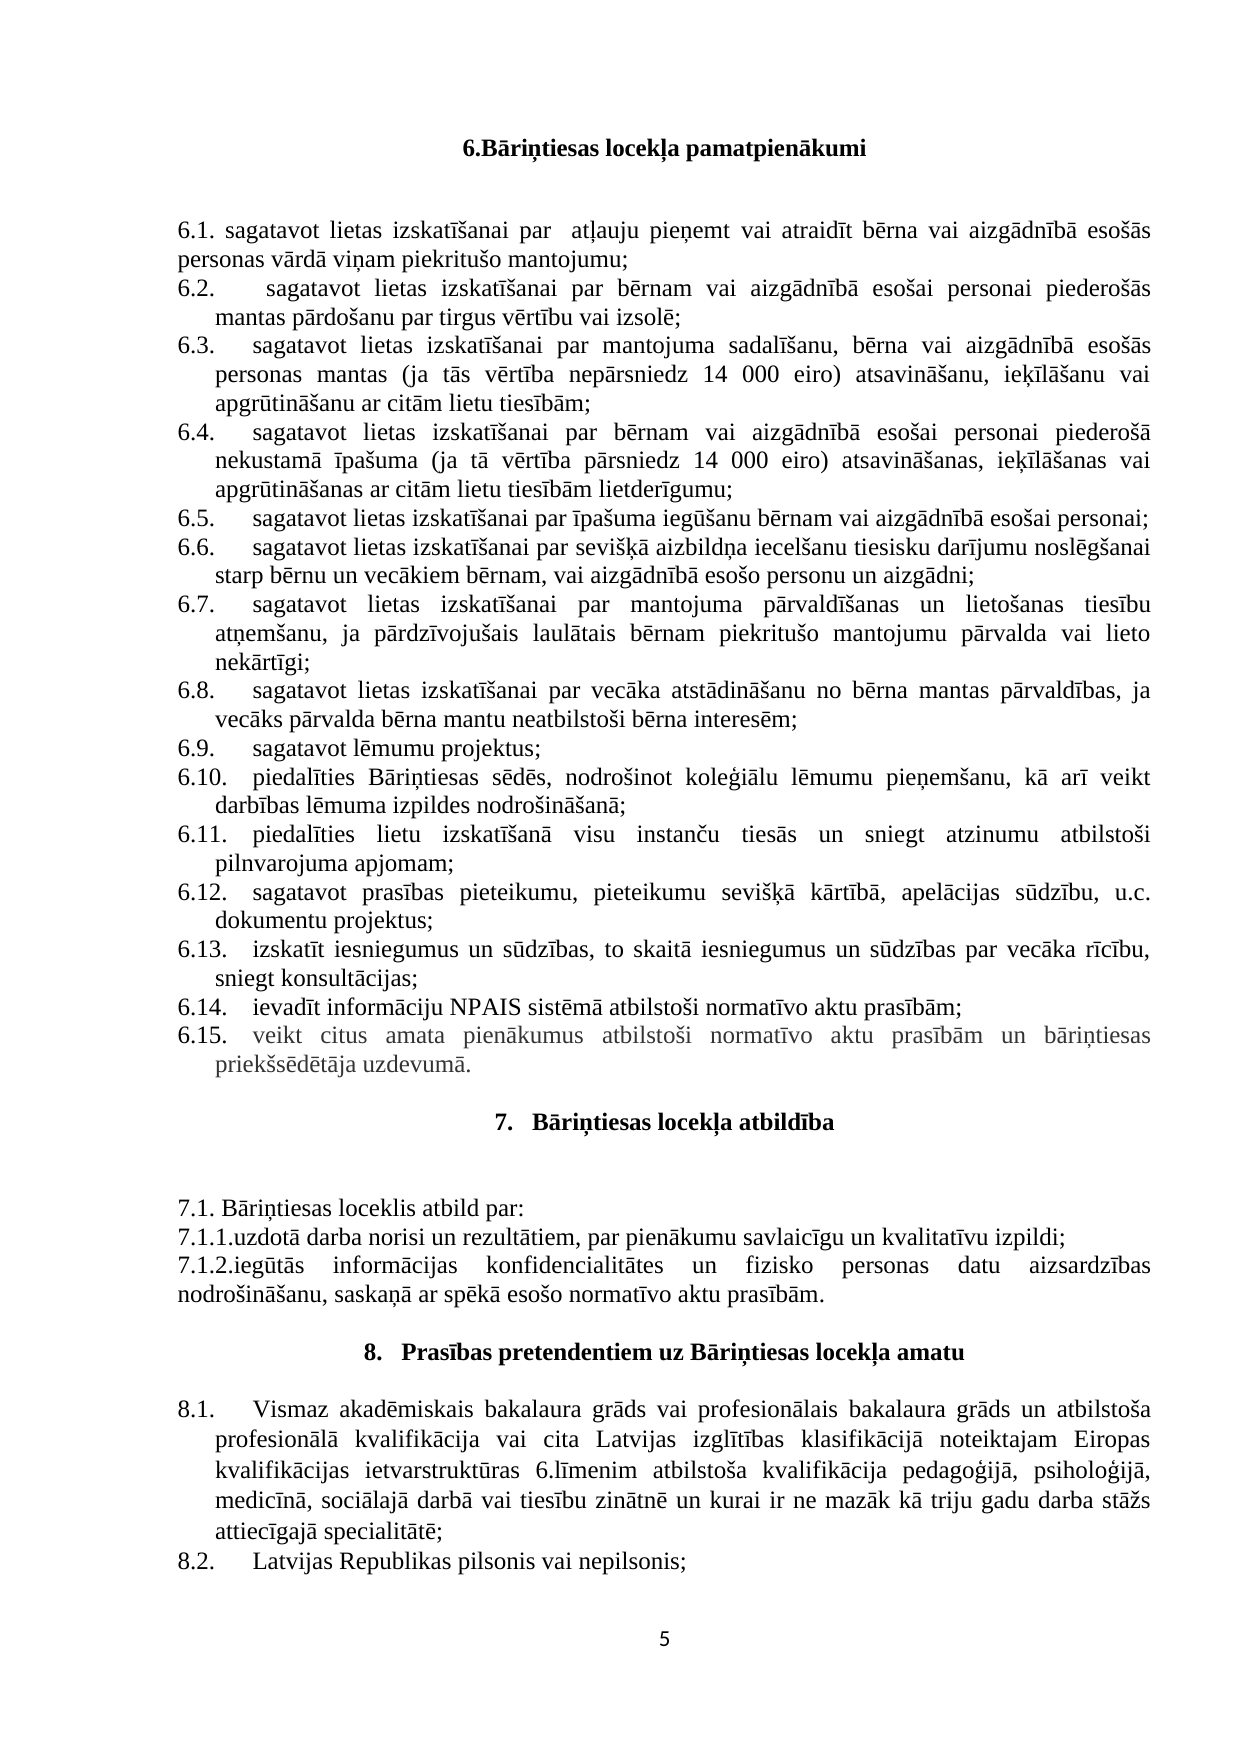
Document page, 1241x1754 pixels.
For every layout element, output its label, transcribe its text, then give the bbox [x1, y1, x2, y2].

text 7.1.1.uzdotā darba norisi un rezultātiem, par pienākumu savlaicīgu un kvalitatīvu izpildi; [177, 1222, 1152, 1250]
text 6.Bāriņtiesas locekļa pamatpienākumi [177, 133, 1152, 162]
list izskatīt iesniegumus un sūdzības, to skaitā iesniegumus un sūdzības par vecāka rīcību, sniegt konsultācijas; [177, 934, 1152, 992]
list Prasības pretendentiem uz Bāriņtiesas locekļa amatu [177, 1337, 1152, 1365]
list sagatavot lietas izskatīšanai par īpašuma iegūšanu bērnam vai aizgādnībā esošai personai; [177, 503, 1152, 532]
list sagatavot lietas izskatīšanai par mantojuma pārvaldīšanas un lietošanas tiesību atņemšanu, ja pārdzīvojušais laulātais bērnam piekritušo mantojumu pārvalda vai lieto nekārtīgi; [177, 589, 1152, 675]
list Bāriņtiesas locekļa atbildība [177, 1107, 1152, 1135]
text 6.1. sagatavot lietas izskatīšanai par atļauju pieņemt vai atraidīt bērna vai aizgādnībā esošās personas vārdā viņam piekritušo mantojumu; [177, 215, 1152, 273]
list sagatavot lietas izskatīšanai par bērnam vai aizgādnībā esošai personai piederošās mantas pārdošanu par tirgus vērtību vai izsolē; [177, 273, 1152, 330]
list sagatavot lietas izskatīšanai par vecāka atstādināšanu no bērna mantas pārvaldības, ja vecāks pārvalda bērna mantu neatbilstoši bērna interesēm; [177, 675, 1152, 733]
list sagatavot lietas izskatīšanai par sevišķā aizbildņa iecelšanu tiesisku darījumu noslēgšanai starp bērnu un vecākiem bērnam, vai aizgādnībā esošo personu un aizgādni; [177, 532, 1152, 589]
list sagatavot prasības pieteikumu, pieteikumu sevišķā kārtībā, apelācijas sūdzību, u.c. dokumentu projektus; [177, 877, 1152, 934]
list sagatavot lietas izskatīšanai par bērnam vai aizgādnībā esošai personai piederošā nekustamā īpašuma (ja tā vērtība pārsniedz 14 000 eiro) atsavināšanas, ieķīlāšanas vai apgrūtināšanas ar citām lietu tiesībām lietderīgumu; [177, 417, 1152, 503]
list Vismaz akadēmiskais bakalaura grāds vai profesionālais bakalaura grāds un atbilstoša profesionālā kvalifikācija vai cita Latvijas izglītības klasifikācijā noteiktajam Eiropas kvalifikācijas ietvarstruktūras 6.līmenim atbilstoša kvalifikācija pedagoģijā, psiholoģijā, medicīnā, sociālajā darbā vai tiesību zinātnē un kurai ir ne mazāk kā triju gadu darba stāžs attiecīgajā specialitātē; [177, 1394, 1152, 1544]
list sagatavot lietas izskatīšanai par mantojuma sadalīšanu, bērna vai aizgādnībā esošās personas mantas (ja tās vērtība nepārsniedz 14 000 eiro) atsavināšanu, ieķīlāšanu vai apgrūtināšanu ar citām lietu tiesībām; [177, 330, 1152, 417]
list sagatavot lēmumu projektus; [177, 733, 1152, 762]
list Latvijas Republikas pilsonis vai nepilsonis; [177, 1546, 1152, 1575]
text 7.1. Bāriņtiesas loceklis atbild par: [177, 1193, 1152, 1222]
list ievadīt informāciju NPAIS sistēmā atbilstoši normatīvo aktu prasībām; [177, 992, 1152, 1020]
list piedalīties Bāriņtiesas sēdēs, nodrošinot koleģiālu lēmumu pieņemšanu, kā arī veikt darbības lēmuma izpildes nodrošināšanā; [177, 762, 1152, 819]
list piedalīties lietu izskatīšanā visu instanču tiesās un sniegt atzinumu atbilstoši pilnvarojuma apjomam; [177, 819, 1152, 877]
list veikt citus amata pienākumus atbilstoši normatīvo aktu prasībām un bāriņtiesas priekšsēdētāja uzdevumā. [177, 1020, 1152, 1078]
text 7.1.2.iegūtās informācijas konfidencialitātes un fizisko personas datu aizsardzības nodrošināšanu, saskaņā ar spēkā esošo normatīvo prasībām. [177, 1250, 1152, 1308]
